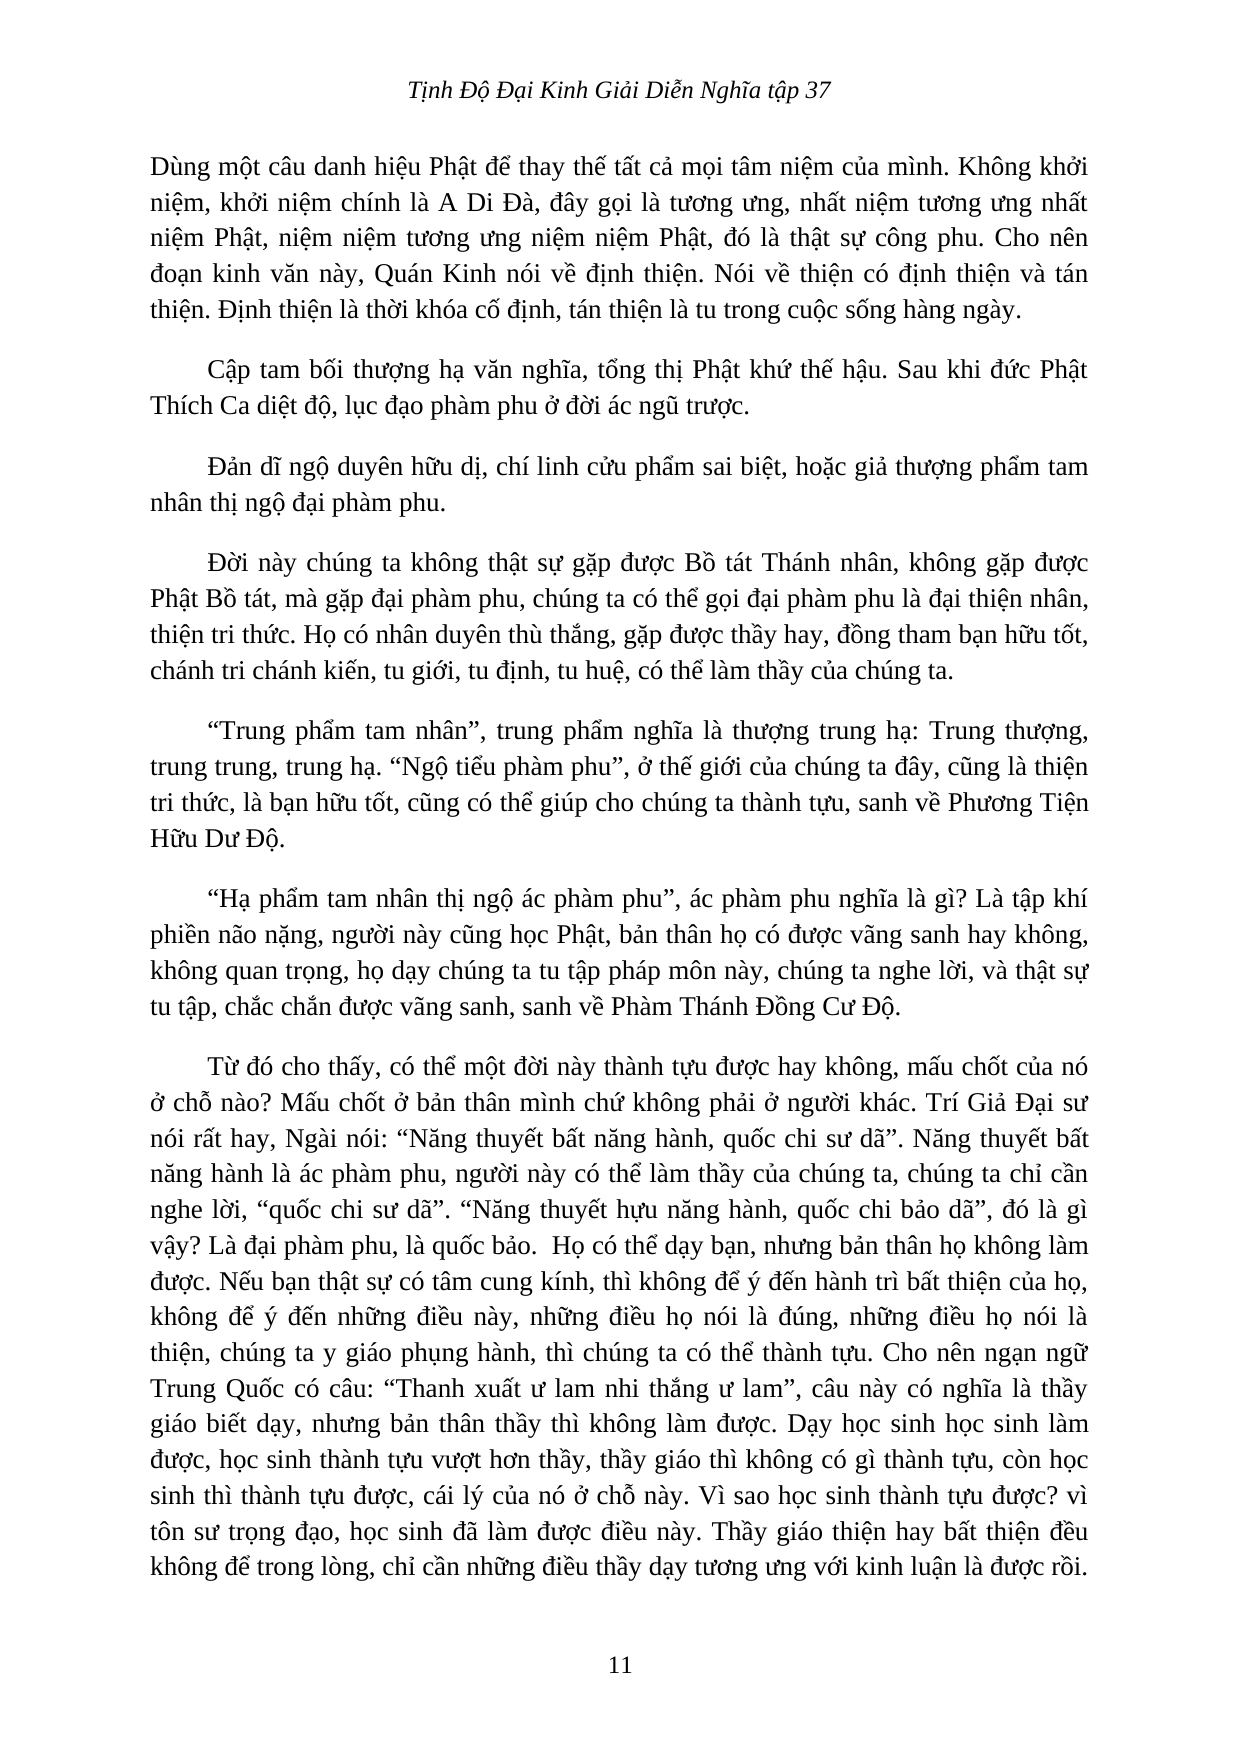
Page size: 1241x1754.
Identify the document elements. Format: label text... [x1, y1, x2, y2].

text “Hạ phẩm tam nhân thị ngộ ác phàm phu”, ác phàm phu nghĩa là gì? Là tập khí phiền não nặng, người này cũng học Phật, bản thân họ có được vãng sanh hay không, không quan trọng, họ dạy chúng ta tu tập pháp môn này, chúng ta nghe lời, và thật sự tu tập, chắc chắn được vãng sanh, sanh về Phàm Thánh Đồng Cư Độ. [150, 882, 1090, 1021]
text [150, 1050, 1090, 1582]
text Cập tam bối thượng hạ văn nghĩa, tổng thị Phật khứ thế hậu. Sau khi đức Phật Thích Ca diệt độ, lục đạo phàm phu ở đời ác ngũ trược. [150, 354, 1090, 421]
text Đản dĩ ngộ duyên hữu dị, chí linh cửu phẩm sai biệt, hoặc giả thượng phẩm tam nhân thị ngộ đại phàm phu. [150, 450, 1090, 517]
text Đời này chúng ta không thật sự gặp được Bồ tát Thánh nhân, không gặp được Phật Bồ tát, mà gặp đại phàm phu, chúng ta có thể gọi đại phàm phu là đại thiện nhân, thiện tri thức. Họ có nhân duyên thù thắng, gặp được thầy hay, đồng tham bạn hữu tốt, chánh tri chánh kiến, tu giới, tu định, tu huệ, có thể làm thầy của chúng ta. [150, 547, 1090, 685]
text “Trung phẩm tam nhân”, trung phẩm nghĩa là thượng trung hạ: Trung thượng, trung trung, trung hạ. “Ngộ tiểu phàm phu”, ở thế giới của chúng ta đây, cũng là thiện tri thức, là bạn hữu tốt, cũng có thể giúp cho chúng ta thành tựu, sanh về Phương Tiện Hữu Dư Độ. [150, 714, 1090, 853]
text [150, 150, 1090, 324]
